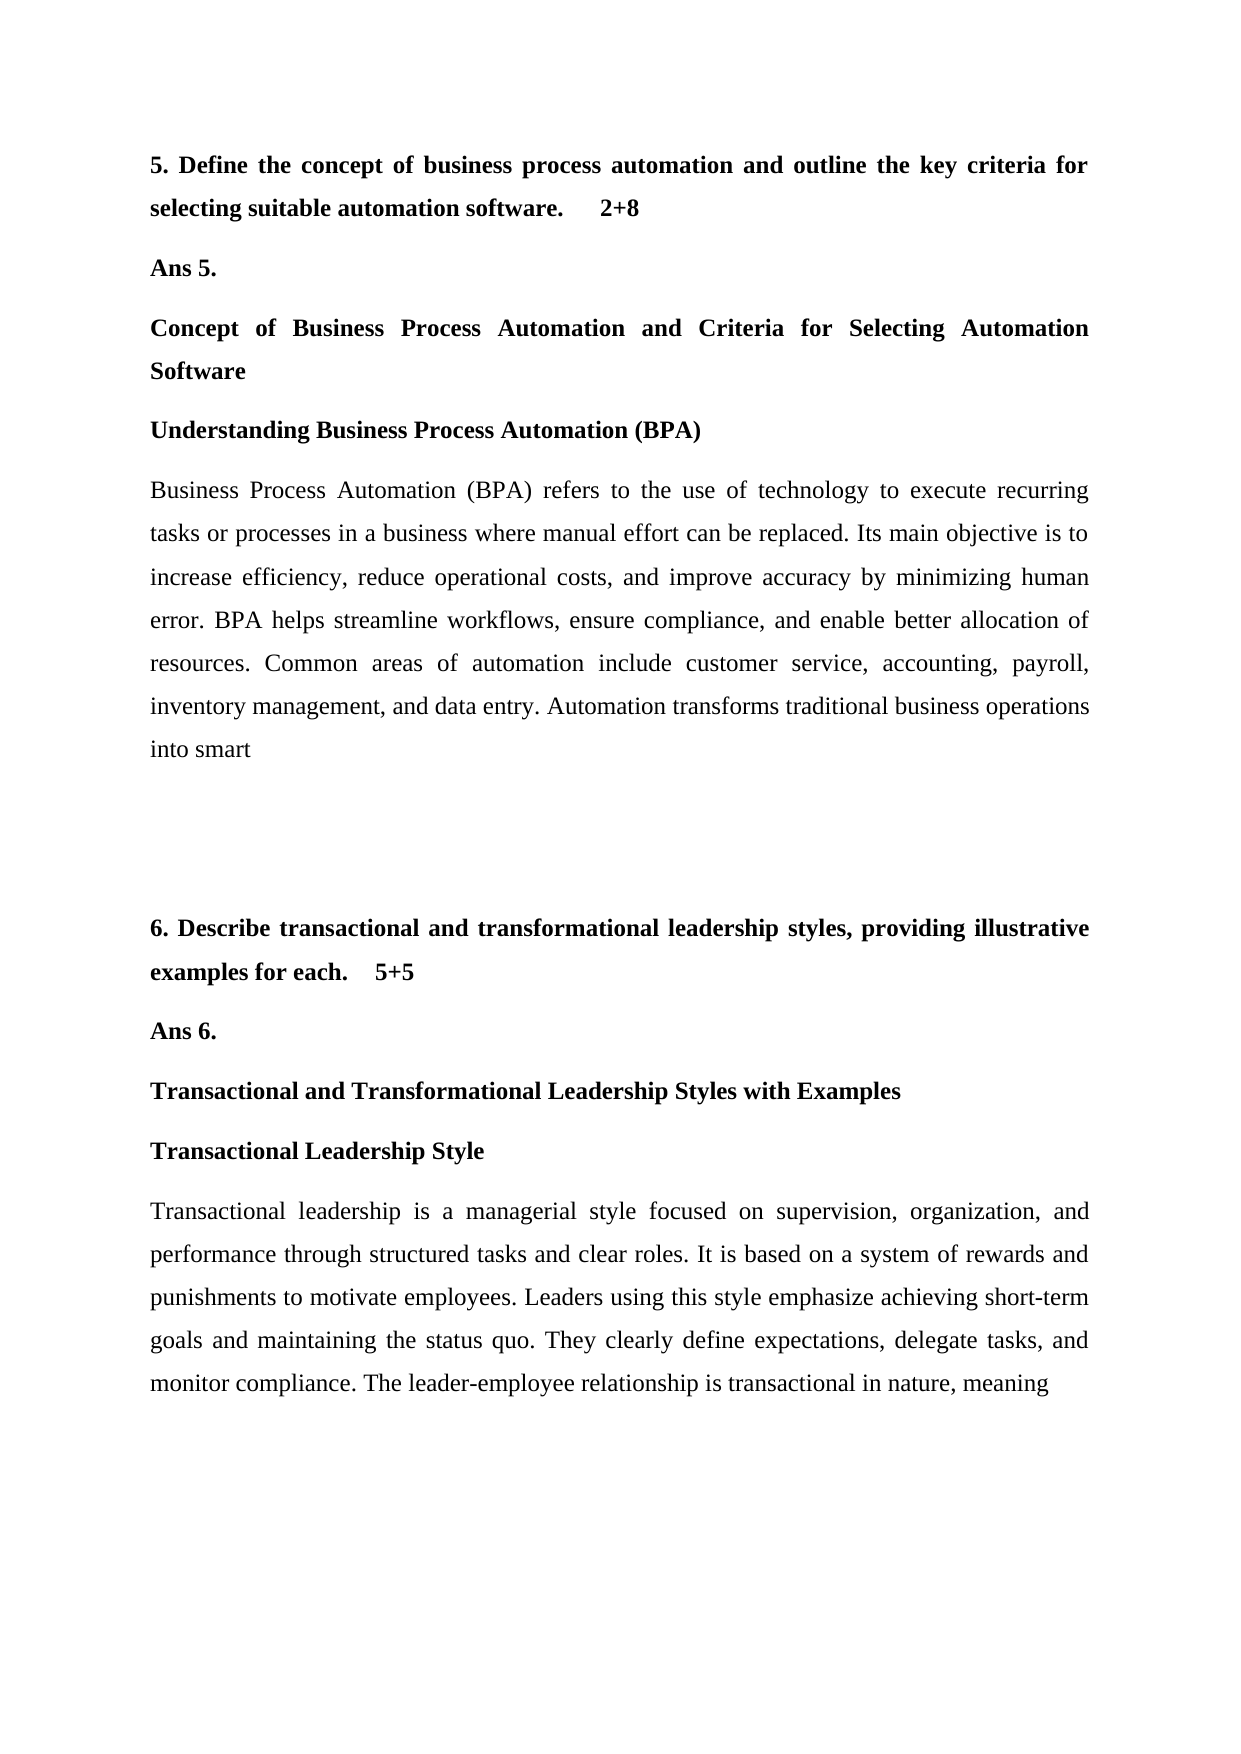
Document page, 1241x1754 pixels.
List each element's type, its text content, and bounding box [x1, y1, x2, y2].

text Transactional Leadership Style [150, 1136, 1090, 1165]
text 6. Describe transactional and transformational leadership styles, providing illustrative examples for each. 5+5 [150, 913, 1090, 985]
text Concept of Business Process Automation and Criteria for Selecting Automation Software [150, 313, 1090, 384]
text Ans 6. [150, 1016, 1090, 1045]
text Ans 5. [150, 253, 1090, 282]
text 5. Define the concept of business process automation and outline the key criteria for selecting suitable automation software. 2+8 [150, 150, 1090, 222]
text Transactional and Transformational Leadership Styles with Examples [150, 1076, 1090, 1105]
text Transactional leadership is a managerial style focused on supervision, organization, and performance through structured tasks and clear roles. It is based on a system of rewards and punishments to motivate employees. Leaders using this style emphasize achieving short-term goals and maintaining the status quo. They clearly define expectations, delegate tasks, and monitor compliance. The leader-employee relationship is transactional in nature, meaning [150, 1196, 1090, 1397]
text Understanding Business Process Automation (BPA) [150, 416, 1090, 444]
text Business Process Automation (BPA) refers to the use of technology to execute recurring tasks or processes in a business where manual effort can be replaced. Its main objective is to increase efficiency, reduce operational costs, and improve accuracy by minimizing human error. BPA helps streamline workflows, ensure compliance, and enable better allocation of resources. Common areas of automation include customer service, accounting, payroll, inventory management, and data entry. Automation transforms traditional business operations into smart [150, 475, 1090, 763]
